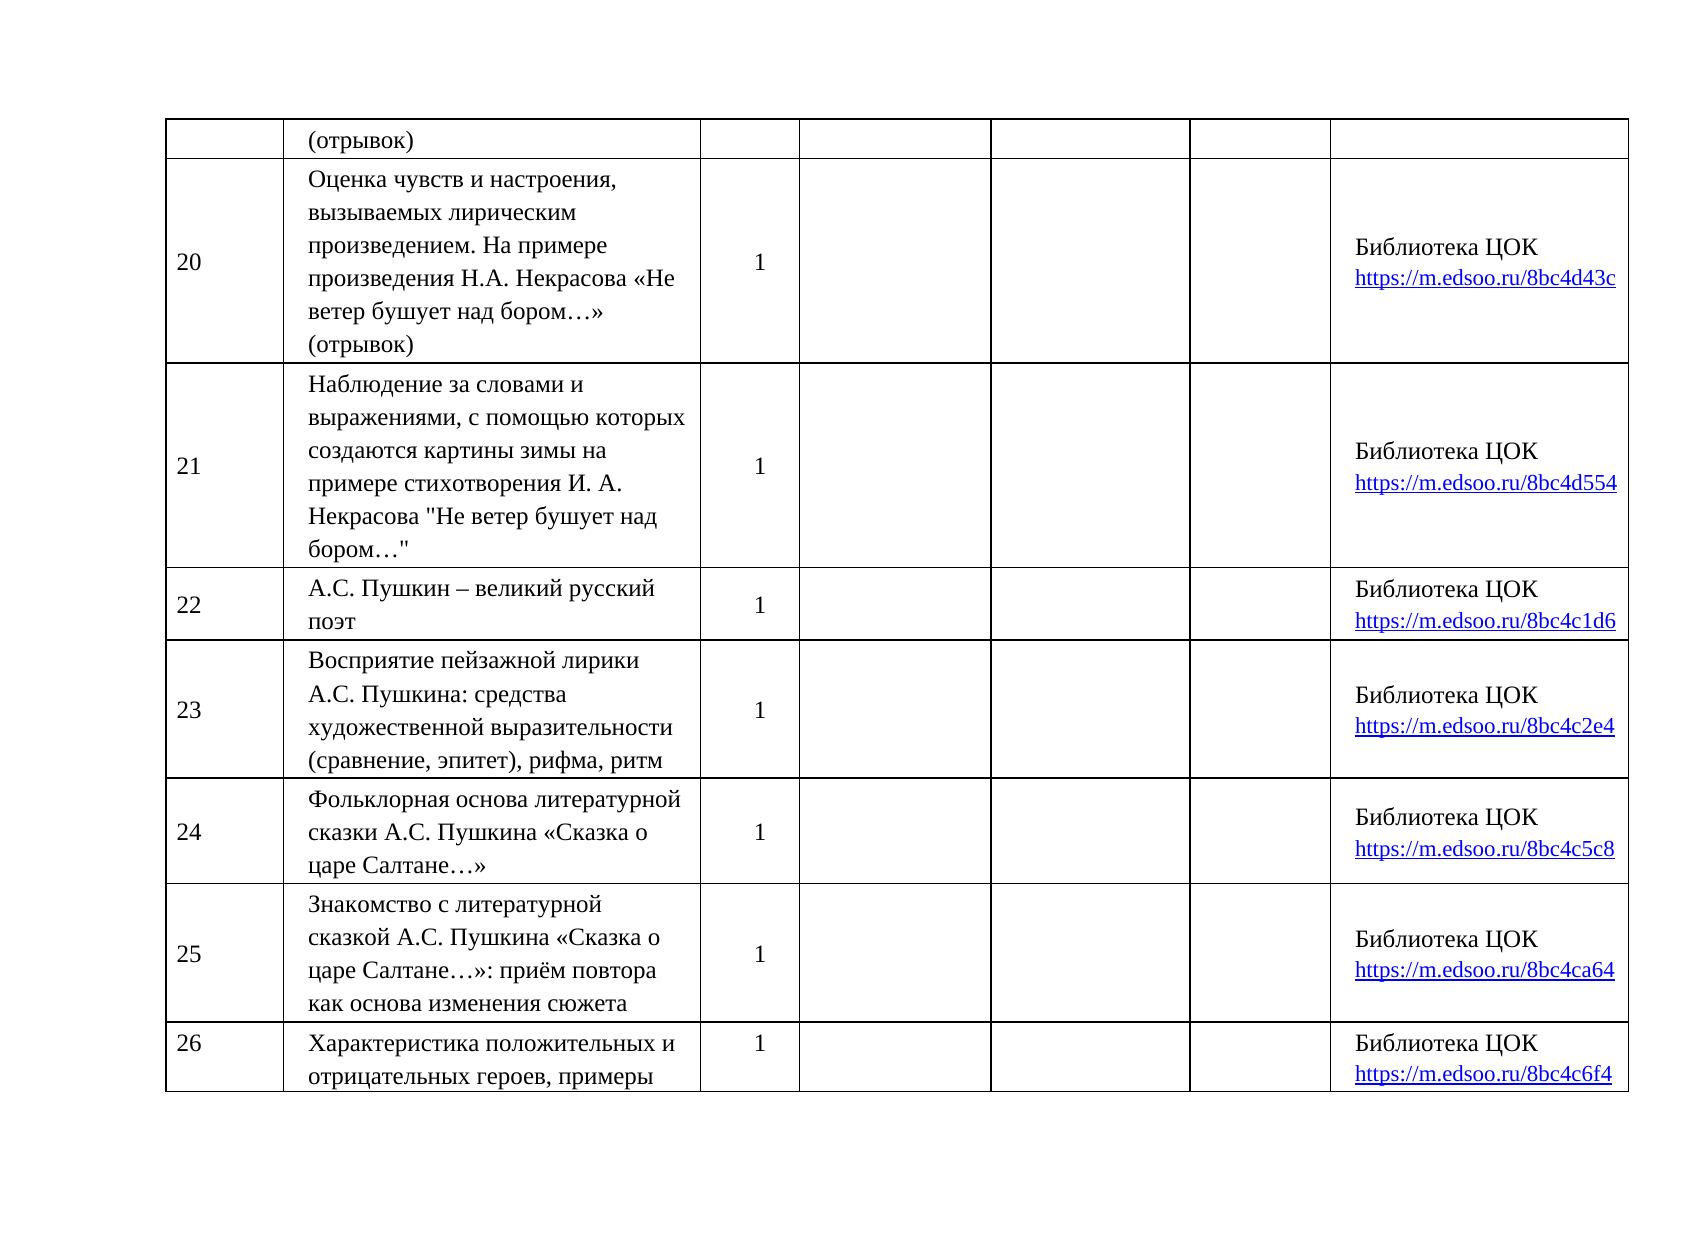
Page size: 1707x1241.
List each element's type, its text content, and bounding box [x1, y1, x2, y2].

table_cell [992, 159, 1189, 362]
table_cell 1 [701, 1023, 799, 1091]
table_cell [992, 779, 1189, 883]
table_cell [1191, 159, 1330, 362]
table_cell [992, 641, 1189, 777]
table_cell 21 [167, 364, 283, 566]
table_cell Библиотека ЦОК https://m.edsoo.ru/8bc4d43c [1331, 159, 1628, 362]
table_cell 1 [701, 884, 799, 1021]
table_cell Фольклорная основа литературной сказки А.С. Пушкина «Сказка о царе Салтане…» [284, 779, 700, 883]
table_cell Библиотека ЦОК https://m.edsoo.ru/8bc4c1d6 [1331, 568, 1628, 639]
table_cell [800, 779, 990, 883]
table_cell [1191, 779, 1330, 883]
table_cell [1191, 120, 1330, 157]
table_cell 20 [167, 159, 283, 362]
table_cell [284, 1023, 700, 1091]
table_cell 1 [701, 641, 799, 777]
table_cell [1331, 1023, 1628, 1091]
table_cell [800, 1023, 990, 1091]
table_cell 19 [167, 120, 283, 157]
table_cell Восприятие пейзажной лирики А.С. Пушкина: средства художественной выразительности (сравнение, эпитет), рифма, ритм [284, 641, 700, 777]
table_cell 1 [701, 159, 799, 362]
table_cell [800, 364, 990, 566]
table_cell 24 [167, 779, 283, 883]
table_cell [1191, 568, 1330, 639]
table_cell 22 [167, 568, 283, 639]
table_cell Библиотека ЦОК https://m.edsoo.ru/8bc4ca64 [1331, 884, 1628, 1021]
table_cell 1 [701, 364, 799, 566]
table_cell 1 [701, 120, 799, 157]
table_cell [1191, 641, 1330, 777]
table_cell [800, 120, 990, 157]
table_cell [1191, 884, 1330, 1021]
table_cell [800, 568, 990, 639]
table_cell Наблюдение за словами и выражениями, с помощью которых создаются картины зимы на примере стихотворения И. А. Некрасова "Не ветер бушует над бором…" [284, 364, 700, 566]
table_cell Библиотека ЦОК https://m.edsoo.ru/8bc4c5c8 [1331, 779, 1628, 883]
table_cell 25 [167, 884, 283, 1021]
table_cell 1 [701, 568, 799, 639]
table_cell [1191, 1023, 1330, 1091]
table_cell [992, 364, 1189, 566]
table_cell 23 [167, 641, 283, 777]
table_cell 1 [701, 779, 799, 883]
table_cell Оценка чувств и настроения, вызываемых лирическим произведением. На примере произведения Н.А. Некрасова «Не ветер бушует над бором…» (отрывок) [284, 159, 700, 362]
table_cell [800, 884, 990, 1021]
table_cell Знакомство с литературной сказкой А.С. Пушкина «Сказка о царе Салтане…»: приём повтора как основа изменения сюжета [284, 884, 700, 1021]
table_cell Библиотека ЦОК https://m.edsoo.ru/8bc4c2e4 [1331, 641, 1628, 777]
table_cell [284, 120, 700, 157]
table_cell [992, 568, 1189, 639]
table_cell Библиотека ЦОК https://m.edsoo.ru/8bc4d554 [1331, 364, 1628, 566]
table_cell 26 [167, 1023, 283, 1091]
table_cell [800, 159, 990, 362]
table_cell [992, 1023, 1189, 1091]
table_cell [992, 884, 1189, 1021]
table_cell [1191, 364, 1330, 566]
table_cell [1331, 120, 1628, 157]
table_cell А.С. Пушкин – великий русский поэт [284, 568, 700, 639]
table_cell [800, 641, 990, 777]
table_cell [992, 120, 1189, 157]
